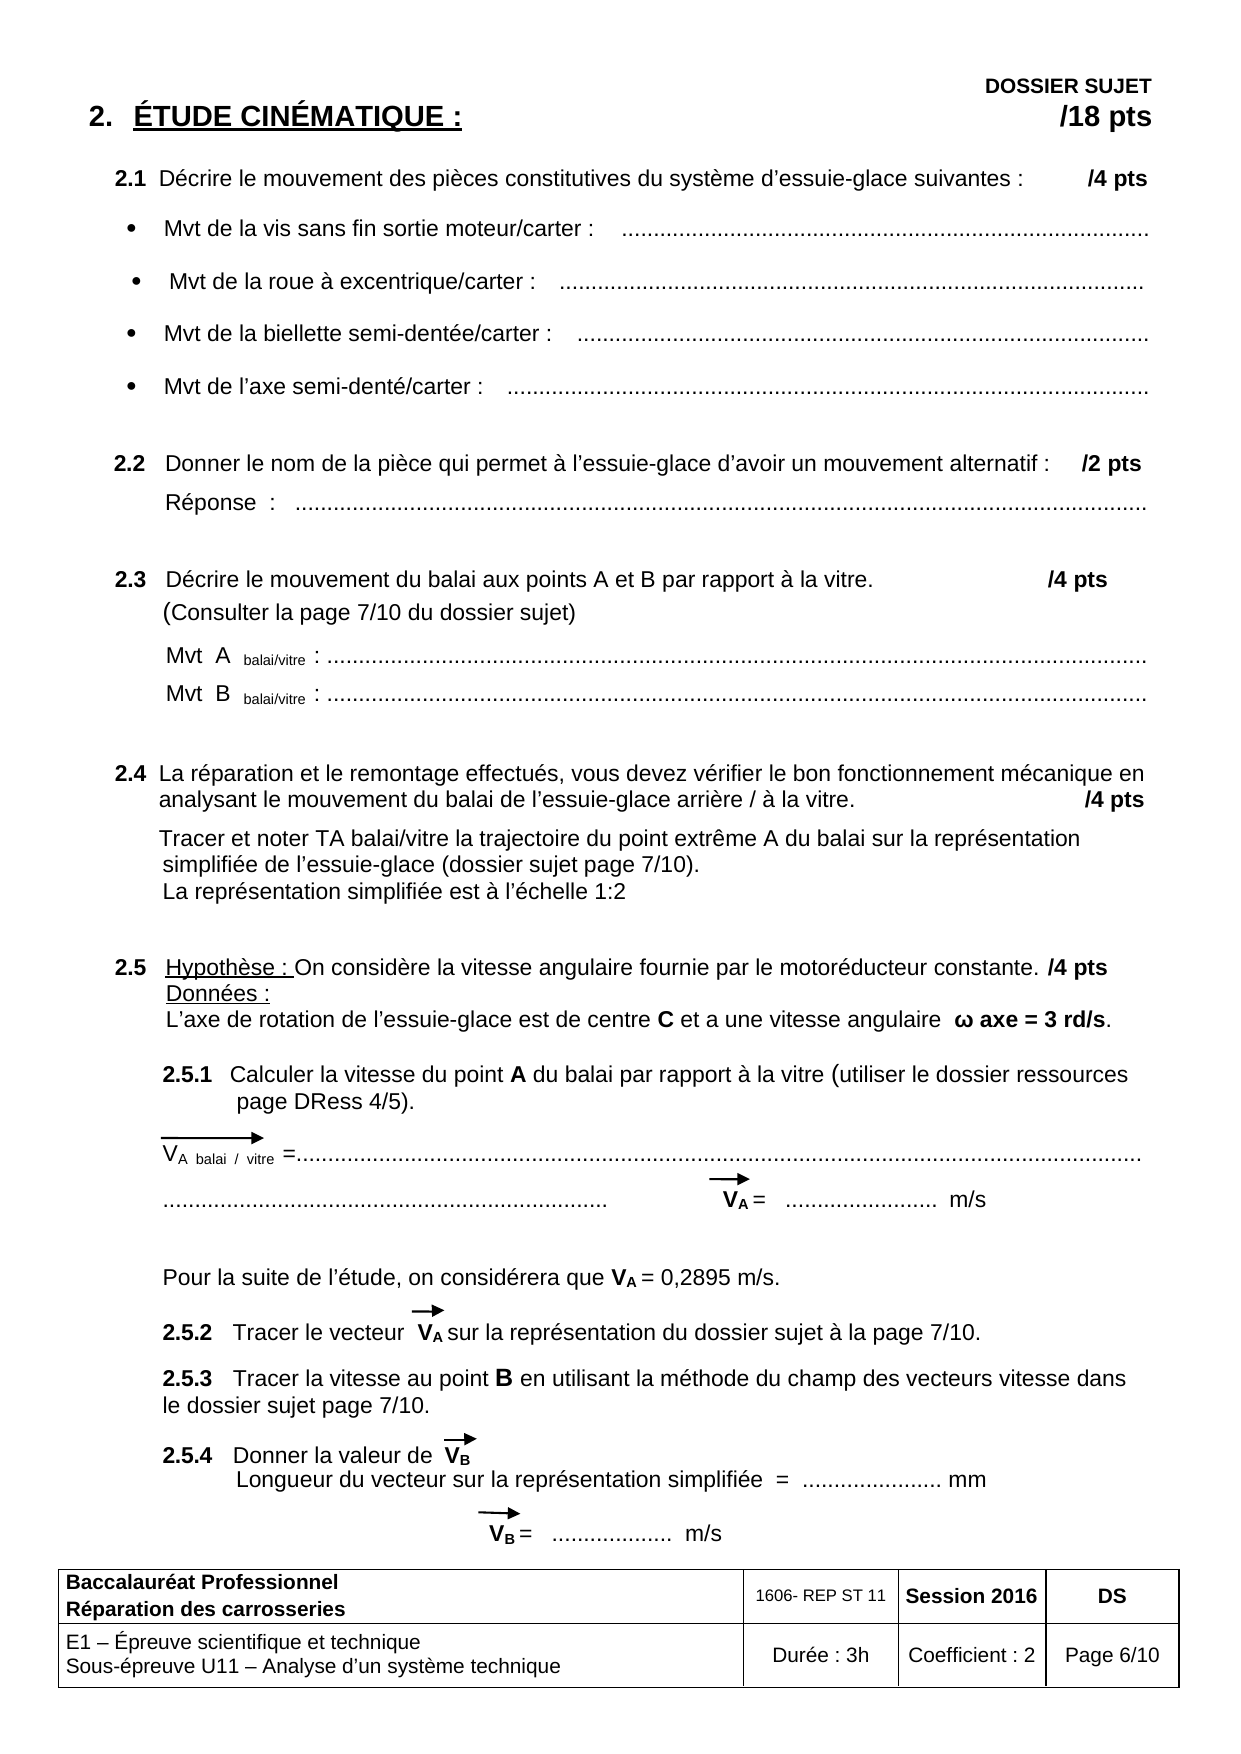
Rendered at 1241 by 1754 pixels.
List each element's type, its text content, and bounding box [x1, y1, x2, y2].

list Hypothèse : On considère la vitesse angulaire fournie par le motoréducteur constante. /4 pts [114, 954, 1192, 980]
table_header Baccalauréat Professionnel Réparation des carrosseries [59, 1570, 743, 1622]
text  Mvt de la biellette semi-dentée/carter : .......................................................................................... [85, 320, 1192, 347]
text La représentation simplifiée est à l’échelle 1:2 [162, 878, 1172, 904]
text VB = ................... m/s [85, 1493, 1126, 1547]
text  Mvt de l’axe semi-denté/carter : ..................................................................................................... [85, 373, 1192, 399]
list Donner la valeur de VB [162, 1418, 1192, 1467]
text Mvt A balai/vitre : ................................................................................................................................. [166, 642, 1172, 669]
text Mvt B balai/vitre : ................................................................................................................................. [166, 680, 1172, 707]
text ...................................................................... VA = ........................ m/s [162, 1167, 1172, 1213]
text Données : [166, 981, 1172, 1007]
table_header 1606- REP ST 11 [744, 1570, 898, 1622]
text Tracer et noter TA balai/vitre la trajectoire du point extrême A du balai sur la représentation simplifiée de l’essuie-glace (dossier sujet page 7/10). [158, 825, 1172, 877]
subtitle ÉTUDE CINÉMATIQUE : /18 pts [89, 98, 1192, 132]
table_cell E1 – Épreuve scientifique et technique Sous-épreuve U11 – Analyse d’un système technique [59, 1624, 743, 1686]
list Décrire le mouvement des pièces constitutives du système d’essuie-glace suivantes : /4 pts [114, 165, 1192, 192]
list La réparation et le remontage effectués, vous devez vérifier le bon fonctionnement mécanique en analysant le mouvement du balai de l’essuie-glace arrière / à la vitre. /4 pts [114, 760, 1152, 813]
table_cell Coefficient : 2 [899, 1624, 1045, 1686]
text Réponse : ...................................................................................................................................... [165, 489, 1172, 515]
list Tracer le vecteur VA sur la représentation du dossier sujet à la page 7/10. [162, 1291, 1192, 1345]
text  Mvt de la roue à excentrique/carter : ............................................................................................ [85, 268, 1192, 294]
text VA balai / vitre =..................................................................................................................................... [162, 1140, 1172, 1167]
table_header Session 2016 [899, 1570, 1045, 1622]
list Tracer la vitesse au point B en utilisant la méthode du champ des vecteurs vitesse dans le dossier sujet page 7/10. [162, 1363, 1151, 1418]
list Décrire le mouvement du balai aux points A et B par rapport à la vitre. /4 pts [114, 566, 1192, 592]
text (Consulter la page 7/10 du dossier sujet) [162, 596, 1172, 625]
table_header DS [1047, 1570, 1178, 1622]
list Donner le nom de la pièce qui permet à l’essuie-glace d’avoir un mouvement alternatif : /2 pts [113, 450, 1192, 476]
list Calculer la vitesse du point A du balai par rapport à la vitre (utiliser le dossier ressources page DRess 4/5). [162, 1059, 1152, 1114]
text L’axe de rotation de l’essuie-glace est de centre C et a une vitesse angulaire ω axe = 3 rd/s. [166, 1007, 1172, 1033]
table_cell Page 6/10 [1047, 1624, 1178, 1686]
text Longueur du vecteur sur la représentation simplifiée = ...................... mm [85, 1467, 1138, 1493]
text Pour la suite de l’étude, on considérera que VA = 0,2895 m/s. [162, 1264, 1172, 1291]
table_cell Durée : 3h [744, 1624, 898, 1686]
text  Mvt de la vis sans fin sortie moteur/carter : ................................................................................... [85, 215, 1192, 241]
